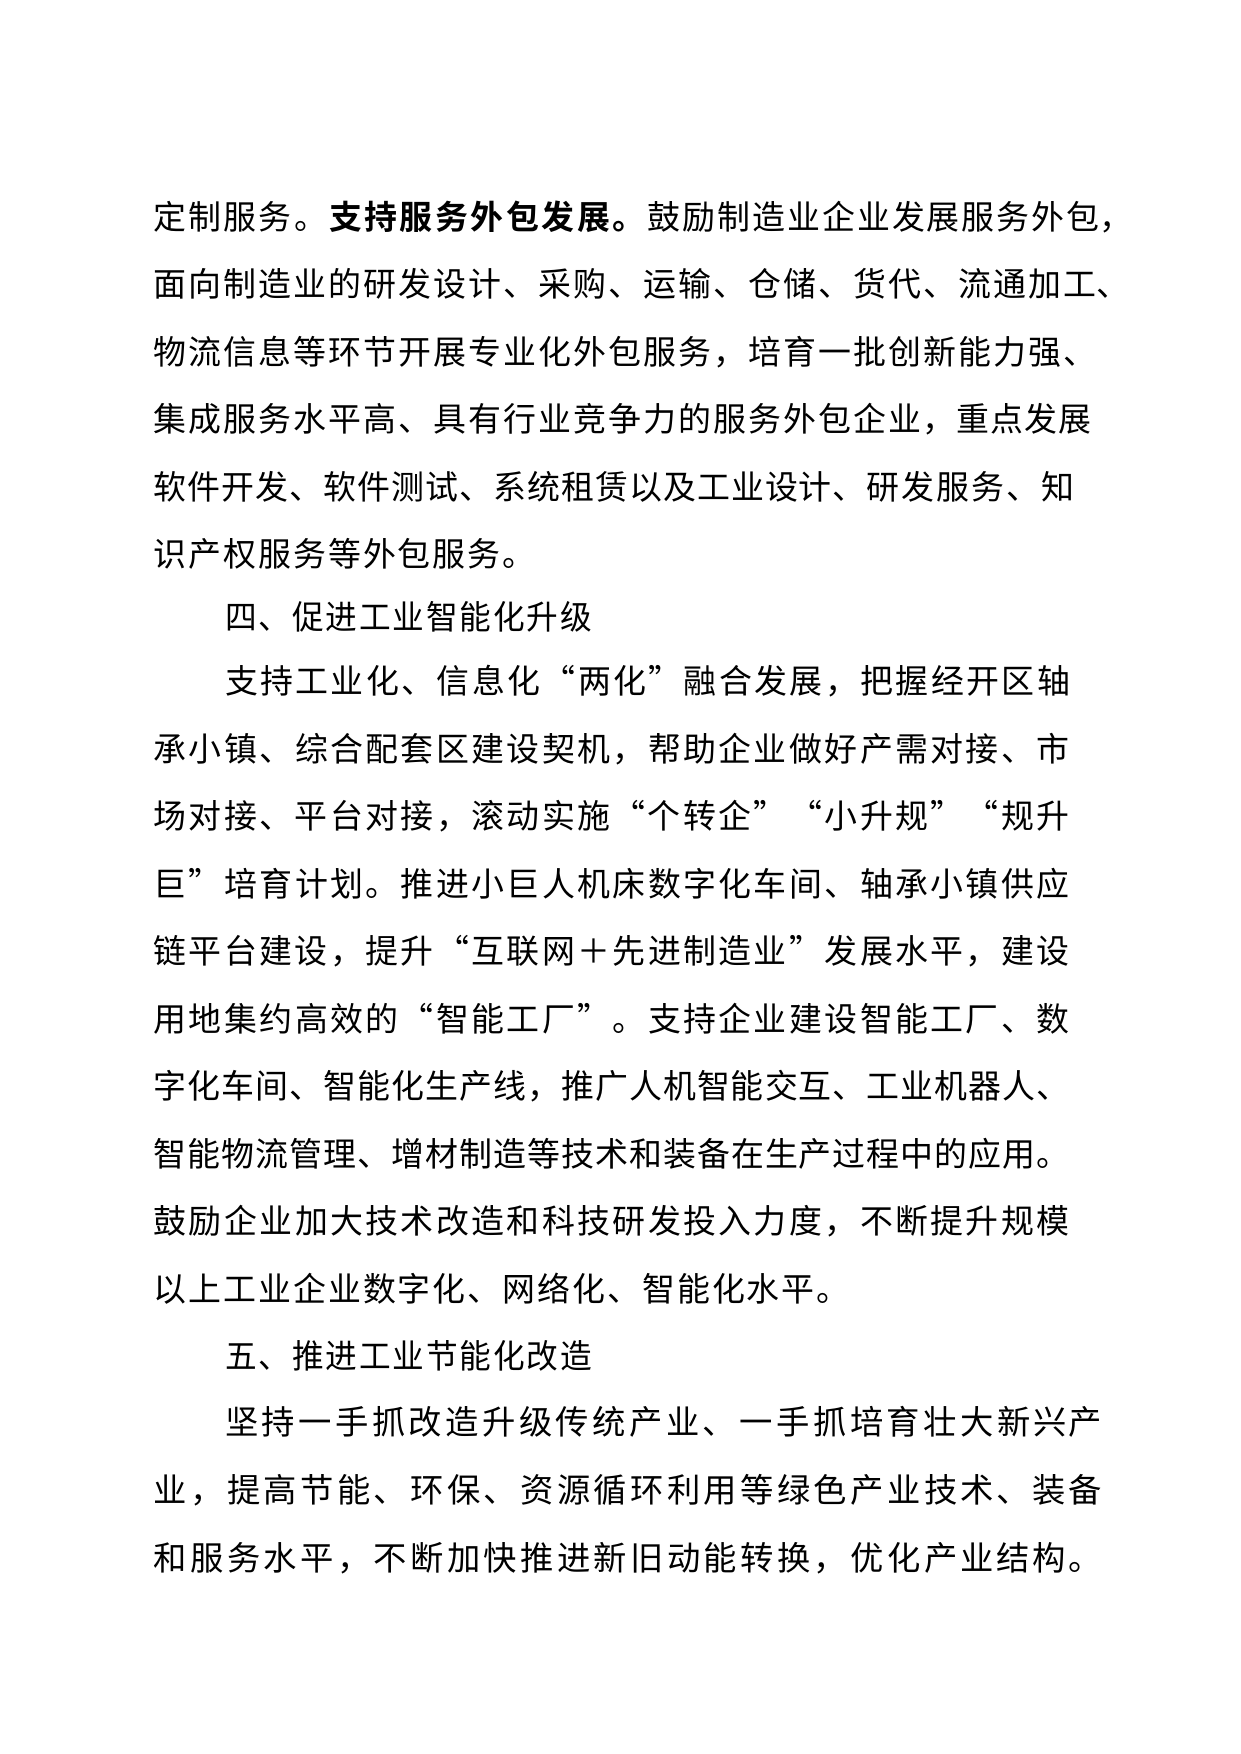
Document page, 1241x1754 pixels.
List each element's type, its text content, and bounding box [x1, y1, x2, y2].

text 五、推进工业节能化改造 [225, 1330, 1113, 1378]
text 四、促进工业智能化升级 [225, 595, 1113, 638]
text 定制服务。支持服务外包发展。鼓励制造业企业发展服务外包，面向制造业的研发设计、采购、运输、仓储、货代、流通加工、物流信息等环节开展专业化外包服务，培育一批创新能力强、集成服务水平高、具有行业竞争力的服务外包企业，重点发展软件开发、软件测试、系统租赁以及工业设计、研发服务、知识产权服务等外包服务。 [153, 190, 1102, 576]
text 支持工业化、信息化“两化”融合发展，把握经开区轴承小镇、综合配套区建设契机，帮助企业做好产需对接、市场对接、平台对接，滚动实施“个转企”“小升规”“规升巨”培育计划。推进小巨人机床数字化车间、轴承小镇供应链平台建设，提升“互联网＋先进制造业”发展水平，建设用地集约高效的“智能工厂”。支持企业建设智能工厂、数字化车间、智能化生产线，推广人机智能交互、工业机器人、智能物流管理、增材制造等技术和装备在生产过程中的应用。鼓励企业加大技术改造和科技研发投入力度，不断提升规模以上工业企业数字化、网络化、智能化水平。 [153, 655, 1102, 1311]
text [153, 1396, 1102, 1580]
